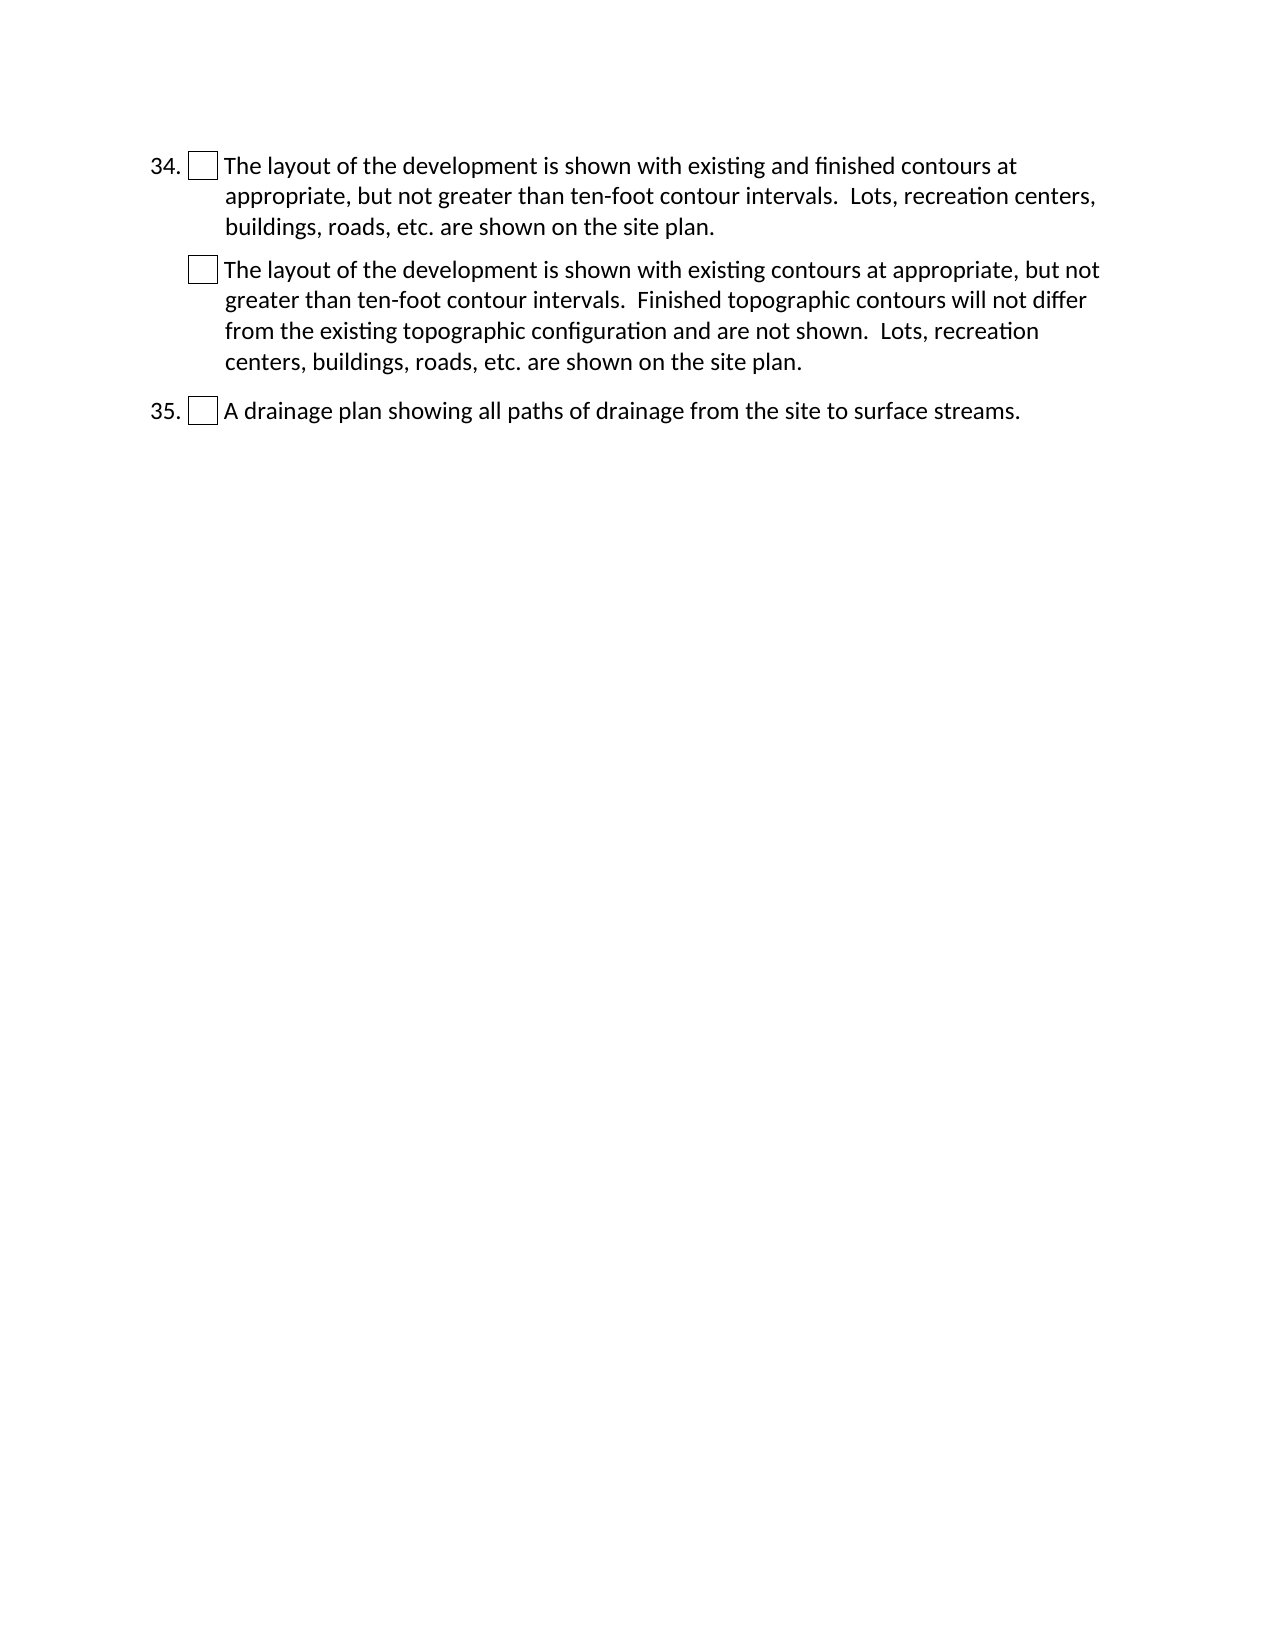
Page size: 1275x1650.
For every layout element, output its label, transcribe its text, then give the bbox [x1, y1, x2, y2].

list The layout of the development is shown with existing contours at appropriate, but not greater than ten-foot contour intervals. Finished topographic contours will not differ from the existing topographic configuration and are not shown. Lots, recreation centers, buildings, roads, etc. are shown on the site plan. [187, 254, 1125, 376]
list A drainage plan showing all paths of drainage from the site to surface streams. [150, 395, 1125, 425]
list The layout of the development is shown with existing and finished contours at appropriate, but not greater than ten-foot contour intervals. Lots, recreation centers, buildings, roads, etc. are shown on the site plan. [150, 150, 1125, 242]
